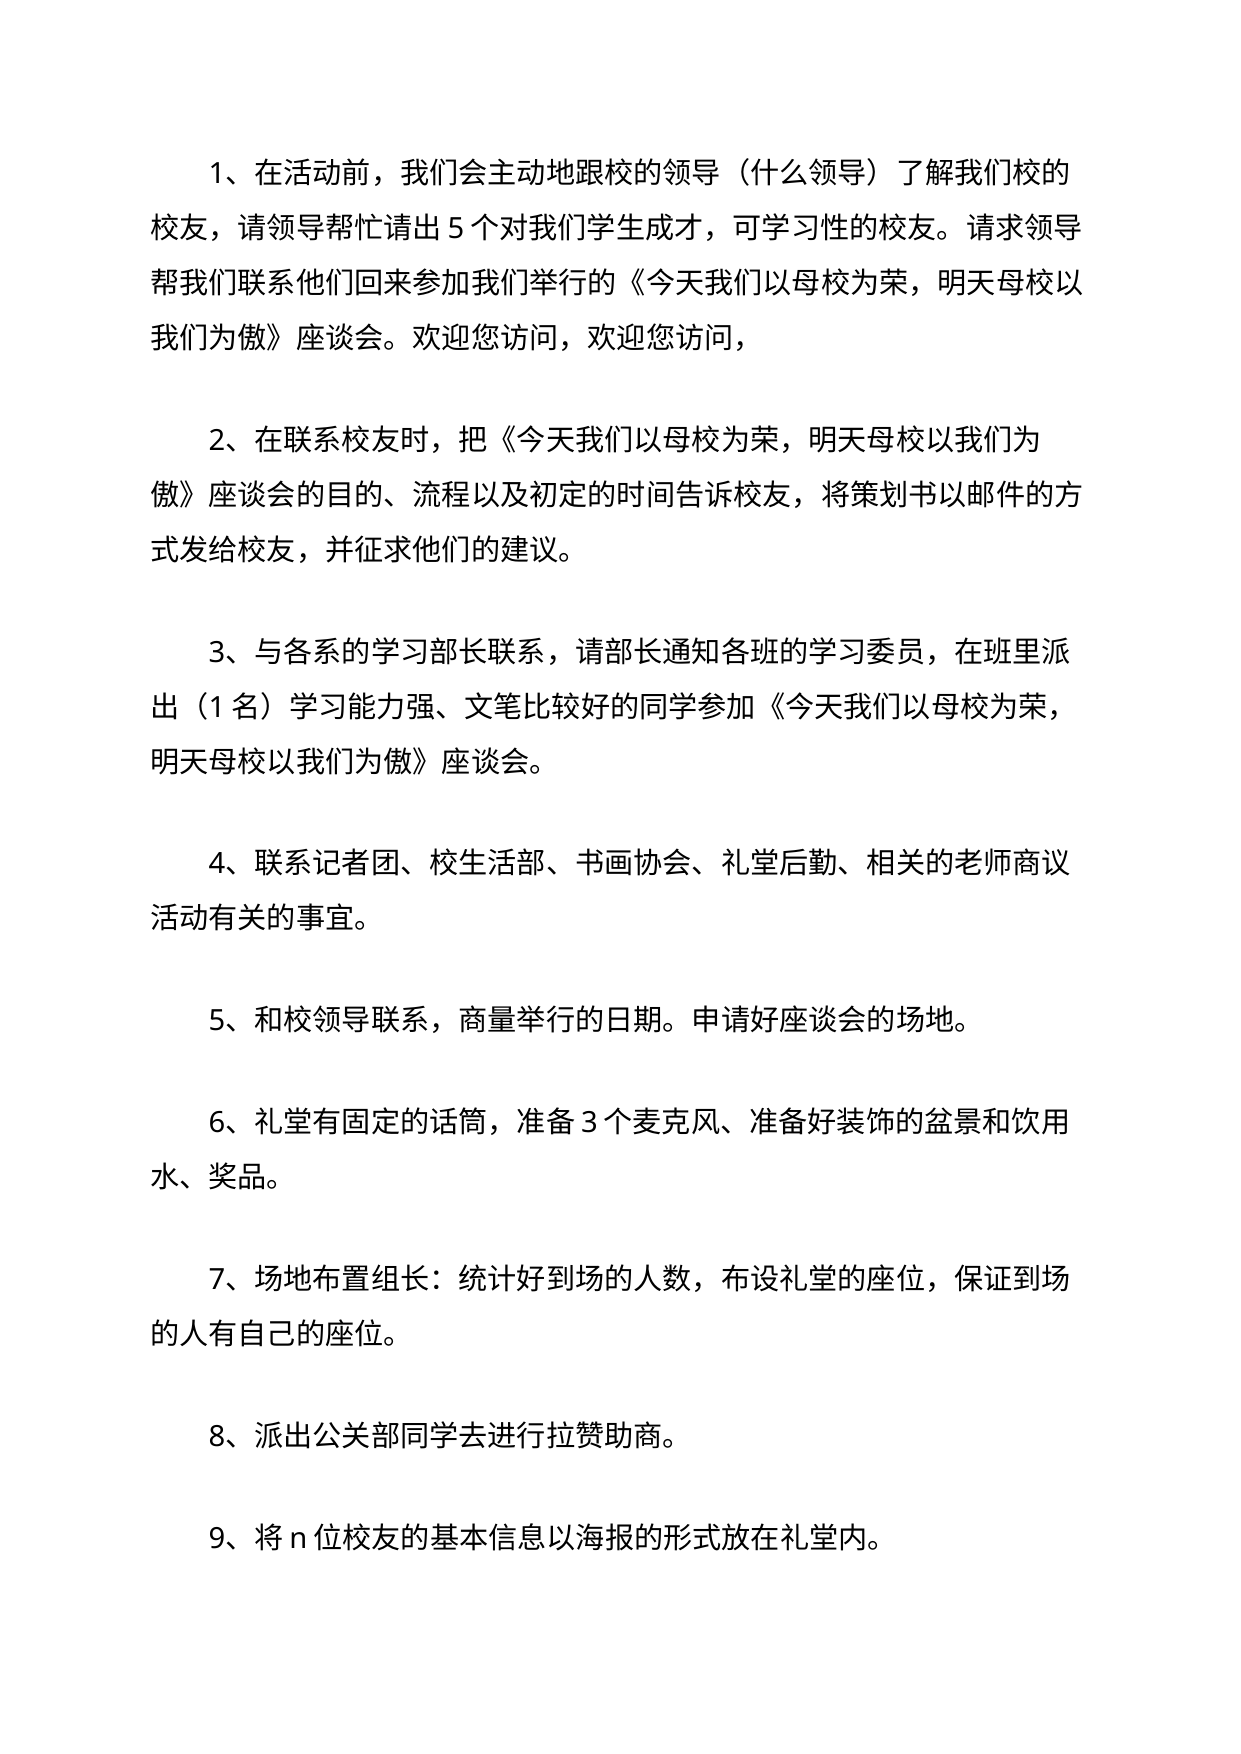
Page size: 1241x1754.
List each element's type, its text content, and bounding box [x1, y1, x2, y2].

text 7、场地布置组长：统计好到场的人数，布设礼堂的座位，保证到场的人有自己的座位。 [150, 1256, 1090, 1353]
text 3、与各系的学习部长联系，请部长通知各班的学习委员，在班里派出（1名）学习能力强、文笔比较好的同学参加《今天我们以母校为荣，明天母校以我们为傲》座谈会。 [150, 628, 1090, 781]
text 8、派出公关部同学去进行拉赞助商。 [150, 1412, 1090, 1455]
text 6、礼堂有固定的话筒，准备3个麦克风、准备好装饰的盆景和饮用水、奖品。 [150, 1099, 1090, 1196]
text 5、和校领导联系，商量举行的日期。申请好座谈会的场地。 [150, 997, 1090, 1039]
text 9、将n位校友的基本信息以海报的形式放在礼堂内。 [150, 1514, 1090, 1557]
text 4、联系记者团、校生活部、书画协会、礼堂后勤、相关的老师商议活动有关的事宜。 [150, 840, 1090, 937]
text 2、在联系校友时，把《今天我们以母校为荣，明天母校以我们为傲》座谈会的目的、流程以及初定的时间告诉校友，将策划书以邮件的方式发给校友，并征求他们的建议。 [150, 417, 1090, 569]
text 1、在活动前，我们会主动地跟校的领导（什么领导）了解我们校的校友，请领导帮忙请出5个对我们学生成才，可学习性的校友。请求领导帮我们联系他们回来参加我们举行的《今天我们以母校为荣，明天母校以我们为傲》座谈会。欢迎您访问，欢迎您访问， [150, 150, 1090, 357]
